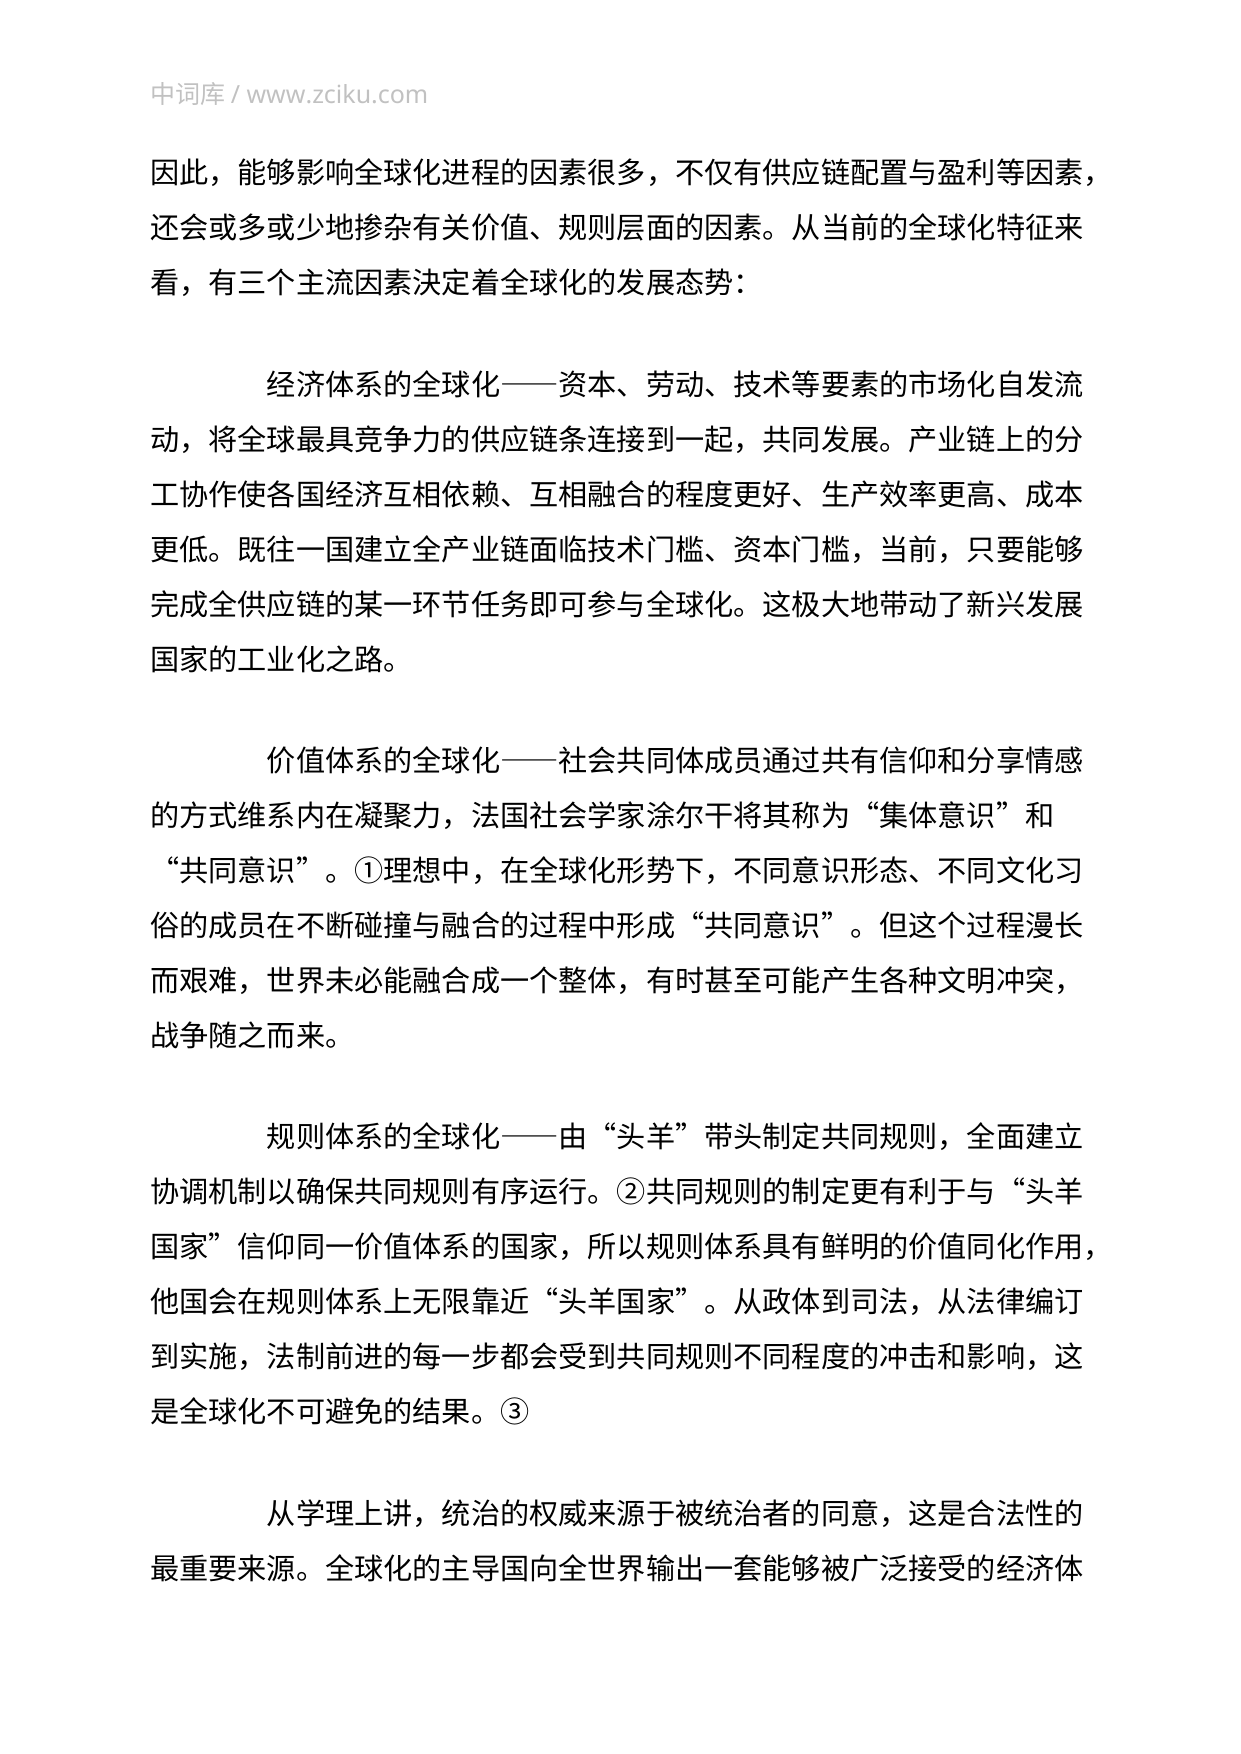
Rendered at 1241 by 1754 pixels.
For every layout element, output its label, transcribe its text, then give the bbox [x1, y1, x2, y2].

text 规则体系的全球化——由“头羊”带头制定共同规则，全面建立协调机制以确保共同规则有序运行。②共同规则的制定更有利于与“头羊国家”信仰同一价值体系的国家，所以规则体系具有鲜明的价值同化作用，他国会在规则体系上无限靠近“头羊国家”。从政体到司法，从法律编订到实施，法制前进的每一步都会受到共同规则不同程度的冲击和影响，这是全球化不可避免的结果。③ [150, 1114, 1090, 1431]
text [150, 1490, 1090, 1587]
text 经济体系的全球化——资本、劳动、技术等要素的市场化自发流动，将全球最具竞争力的供应链条连接到一起，共同发展。产业链上的分工协作使各国经济互相依赖、互相融合的程度更好、生产效率更高、成本更低。既往一国建立全产业链面临技术门槛、资本门槛，当前，只要能够完成全供应链的某一环节任务即可参与全球化。这极大地带动了新兴发展国家的工业化之路。 [150, 362, 1090, 678]
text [150, 150, 1090, 302]
text 价值体系的全球化——社会共同体成员通过共有信仰和分享情感的方式维系内在凝聚力，法国社会学家涂尔干将其称为“集体意识”和“共同意识”。①理想中，在全球化形势下，不同意识形态、不同文化习俗的成员在不断碰撞与融合的过程中形成“共同意识”。但这个过程漫长而艰难，世界未必能融合成一个整体，有时甚至可能产生各种文明冲突，战争随之而来。 [150, 738, 1090, 1054]
